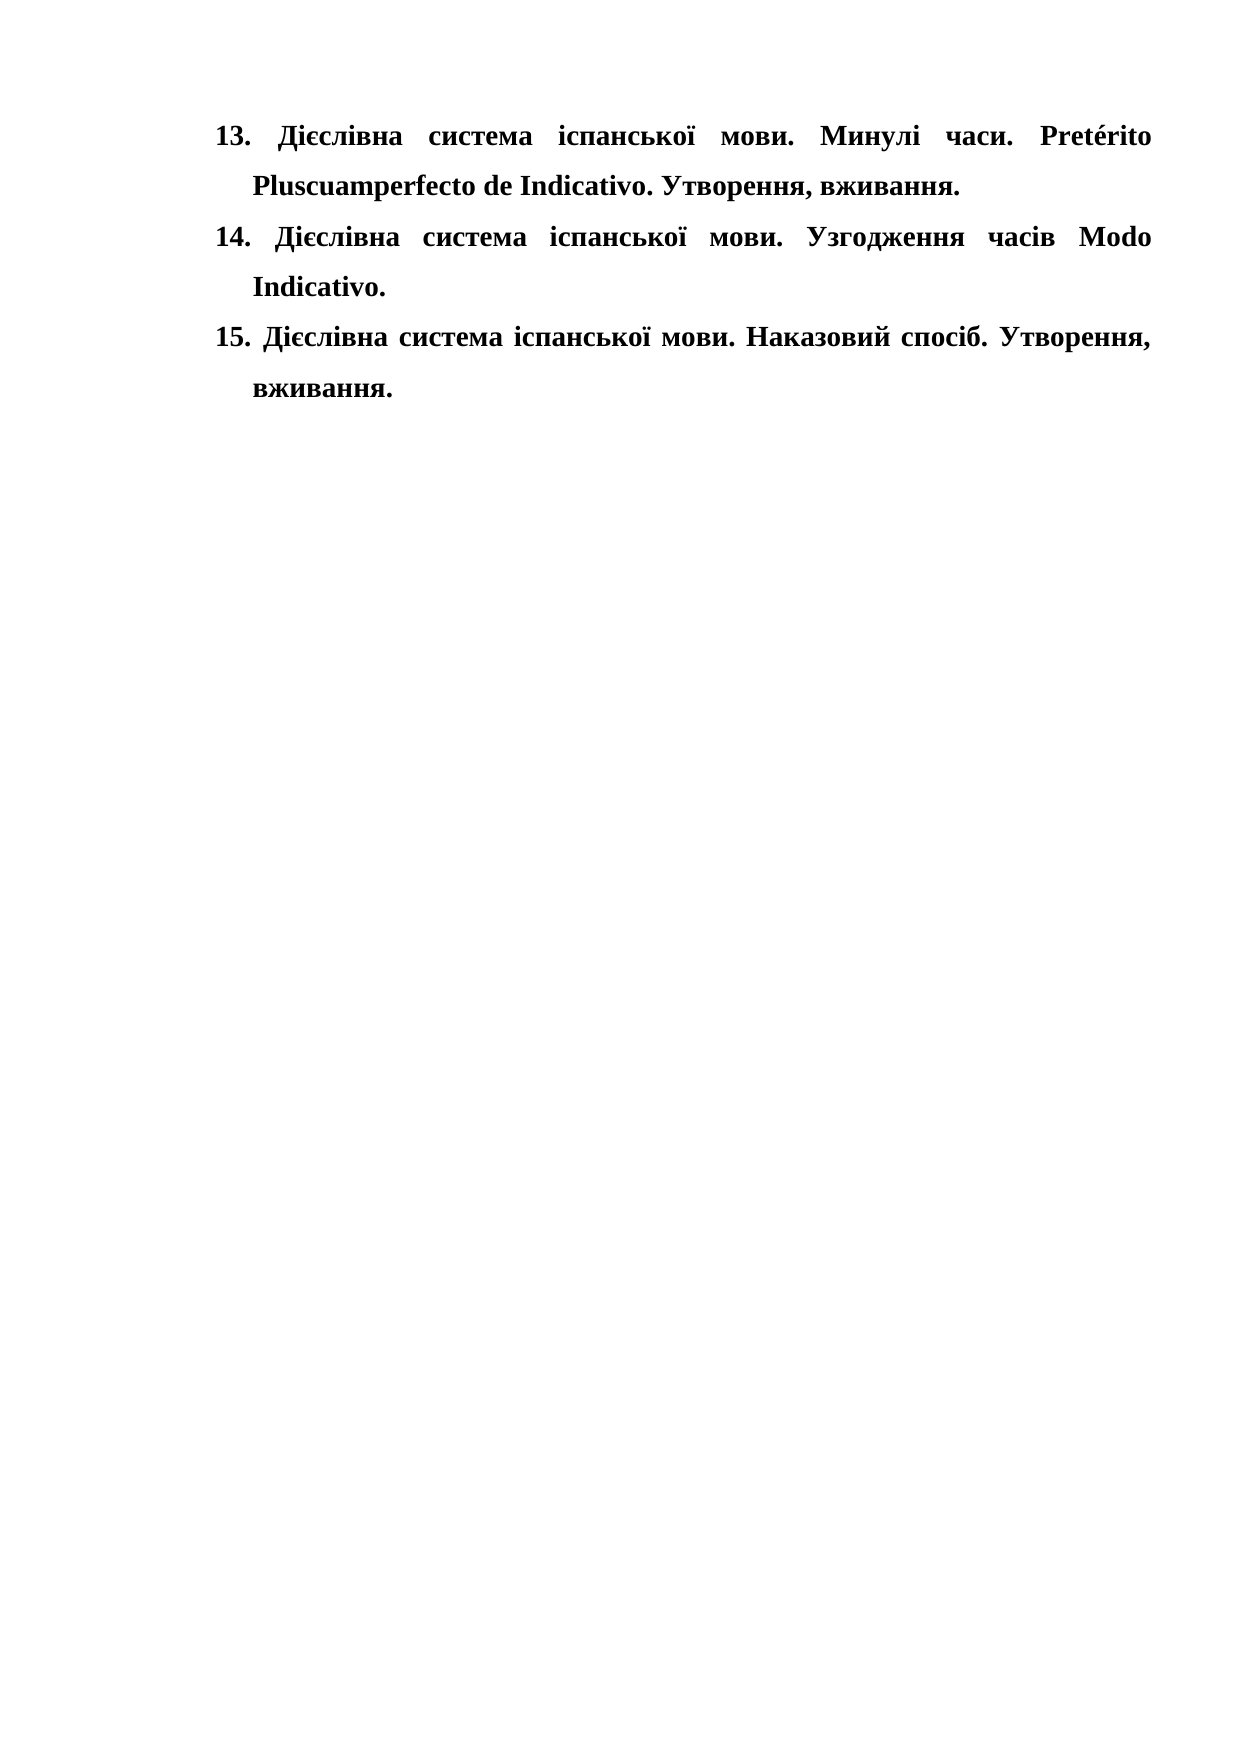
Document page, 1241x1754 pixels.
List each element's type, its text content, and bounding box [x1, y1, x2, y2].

list Дієслівна система іспанської мови. Узгодження часів Modo Indicativo. [215, 219, 1152, 303]
list Дієслівна система іспанської мови. Минулі часи. Pretérito Pluscuamperfecto de Indicativo. Утворення, вживання. [215, 118, 1152, 202]
list Дієслівна система іспанської мови. Наказовий спосіб. Утворення, вживання. [215, 319, 1152, 403]
